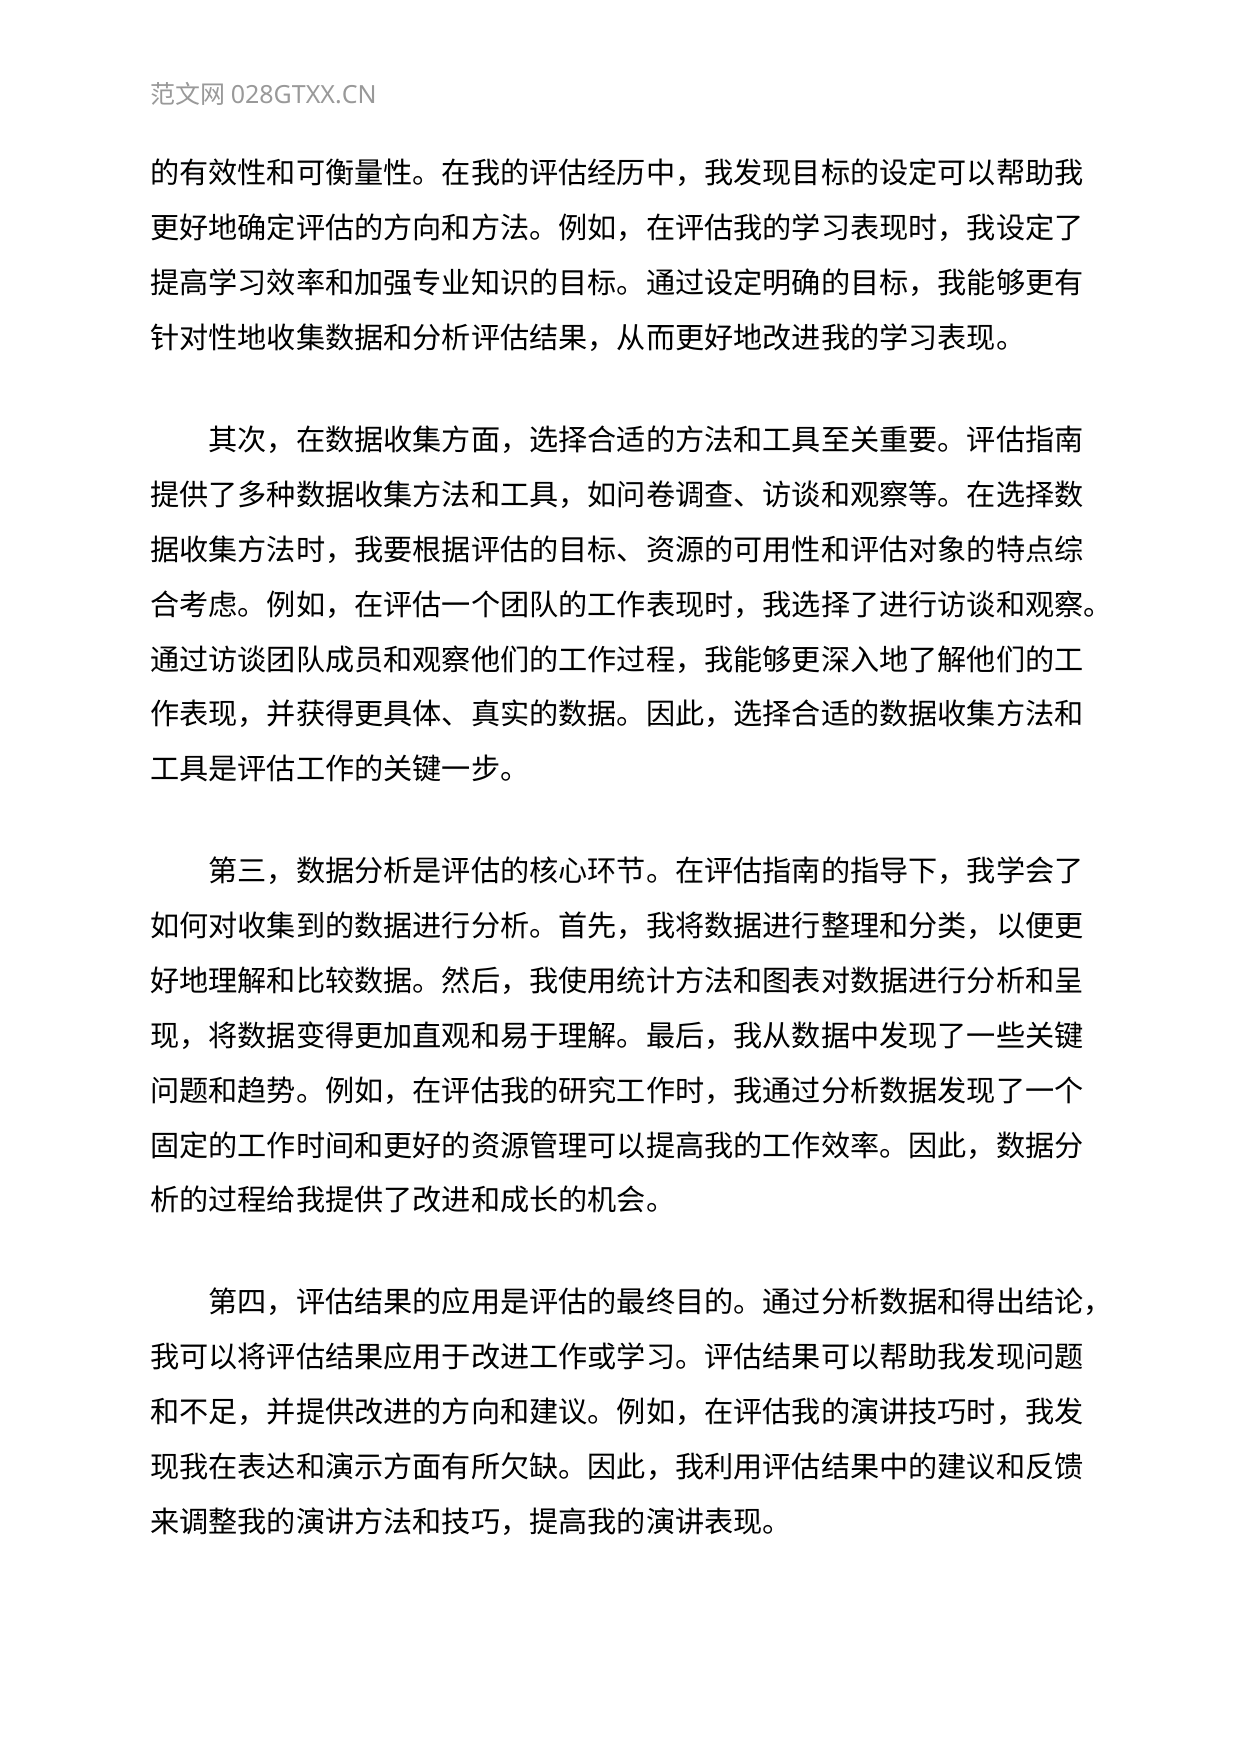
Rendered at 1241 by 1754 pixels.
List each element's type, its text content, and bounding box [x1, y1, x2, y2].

text 第四，评估结果的应用是评估的最终目的。通过分析数据和得出结论，我可以将评估结果应用于改进工作或学习。评估结果可以帮助我发现问题和不足，并提供改进的方向和建议。例如，在评估我的演讲技巧时，我发现我在表达和演示方面有所欠缺。因此，我利用评估结果中的建议和反馈来调整我的演讲方法和技巧，提高我的演讲表现。 [150, 1279, 1090, 1541]
text 其次，在数据收集方面，选择合适的方法和工具至关重要。评估指南提供了多种数据收集方法和工具，如问卷调查、访谈和观察等。在选择数据收集方法时，我要根据评估的目标、资源的可用性和评估对象的特点综合考虑。例如，在评估一个团队的工作表现时，我选择了进行访谈和观察。通过访谈团队成员和观察他们的工作过程，我能够更深入地了解他们的工作表现，并获得更具体、真实的数据。因此，选择合适的数据收集方法和工具是评估工作的关键一步。 [150, 416, 1090, 788]
text 第三，数据分析是评估的核心环节。在评估指南的指导下，我学会了如何对收集到的数据进行分析。首先，我将数据进行整理和分类，以便更好地理解和比较数据。然后，我使用统计方法和图表对数据进行分析和呈现，将数据变得更加直观和易于理解。最后，我从数据中发现了一些关键问题和趋势。例如，在评估我的研究工作时，我通过分析数据发现了一个固定的工作时间和更好的资源管理可以提高我的工作效率。因此，数据分析的过程给我提供了改进和成长的机会。 [150, 848, 1090, 1219]
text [150, 150, 1090, 357]
